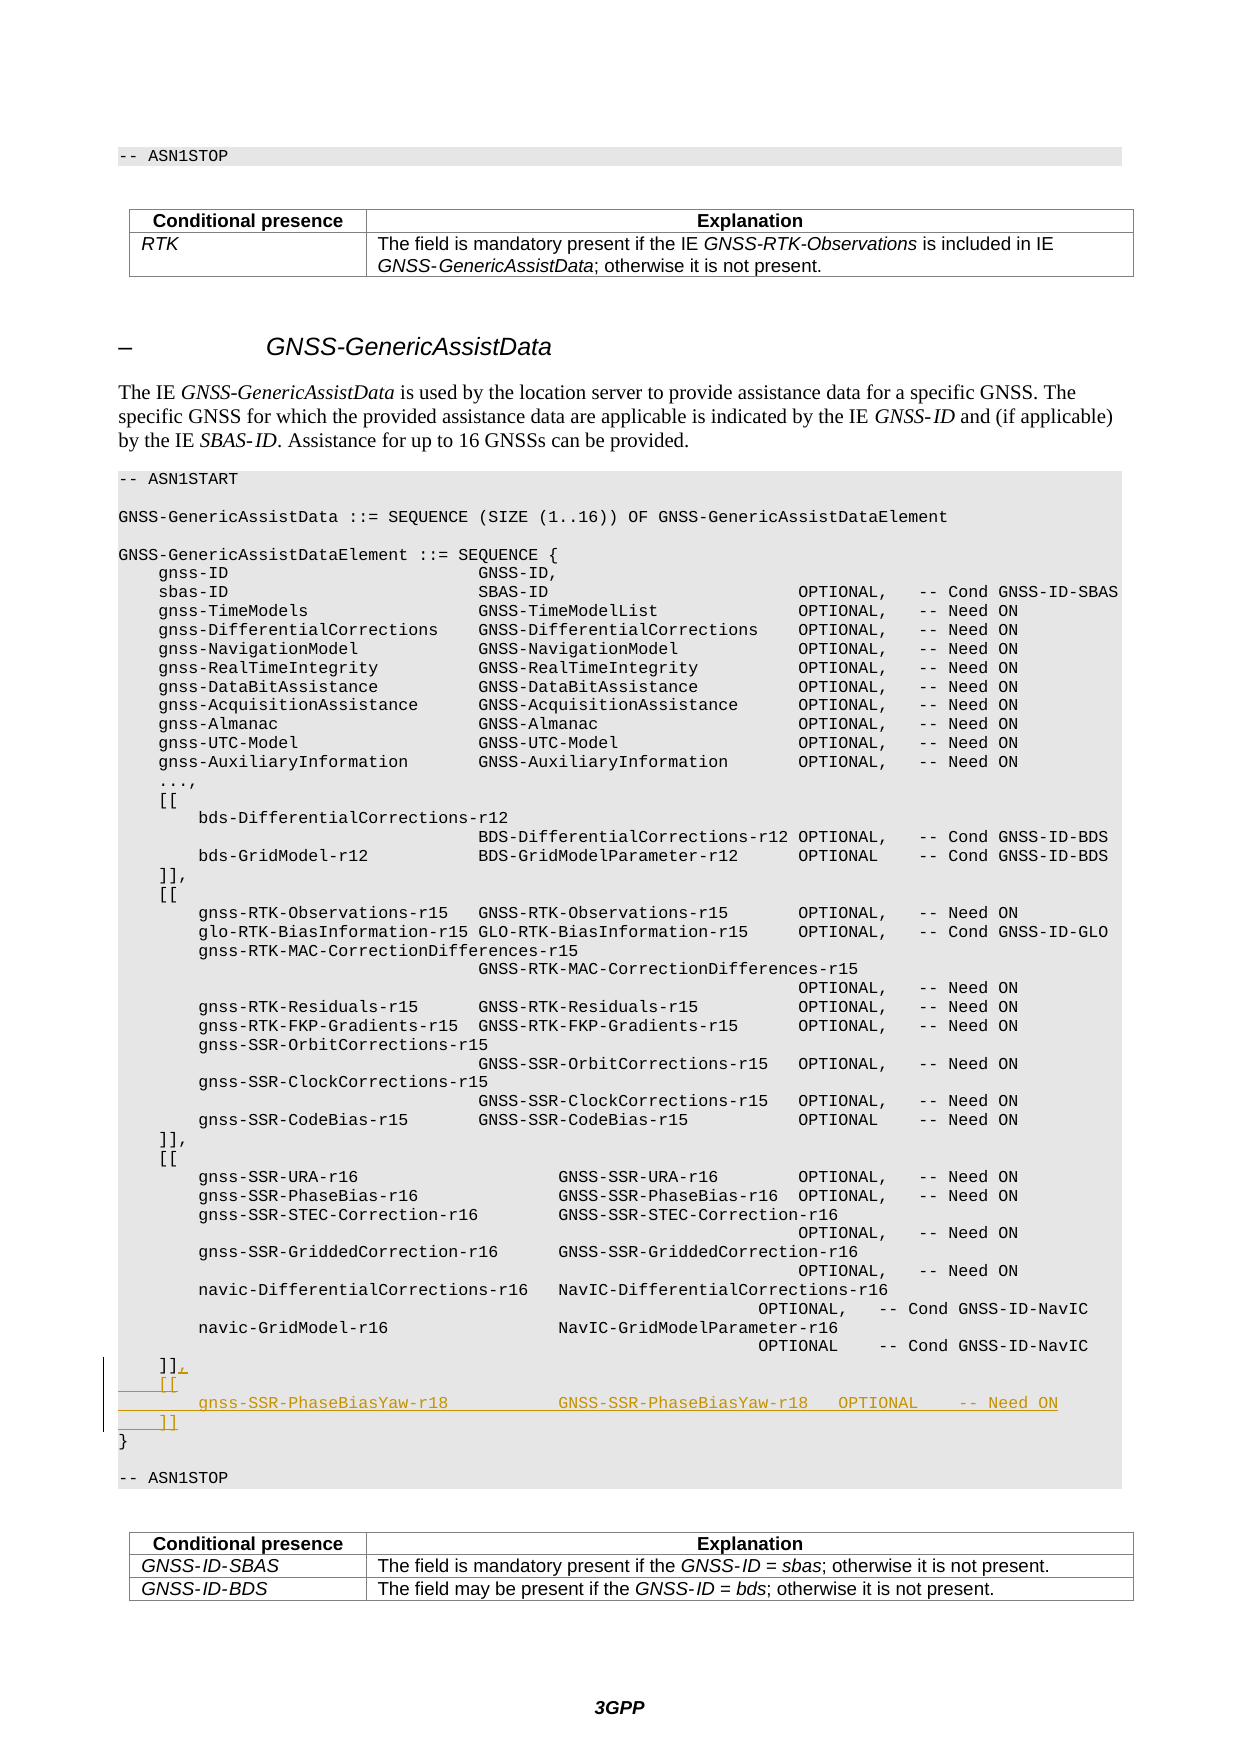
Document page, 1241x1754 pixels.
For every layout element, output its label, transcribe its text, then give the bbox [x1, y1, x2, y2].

text navic-GridModel-r16 NavIC-GridModelParameter-r16 [118, 1319, 1122, 1338]
text OPTIONAL, -- Cond GNSS-ID-NavIC [118, 1300, 1122, 1319]
text } [118, 1432, 1122, 1451]
text The IE GNSS-GenericAssistData is used by the location server to provide assistance data for a specific GNSS. The specific GNSS for which the provided assistance data are applicable is indicated by the IE GNSS-ID and (if applicable) by the IE SBAS-ID. Assistance for up to 16 GNSSs can be provided. [118, 380, 1122, 452]
text OPTIONAL, -- Need ON [118, 1225, 1122, 1244]
text gnss-TimeModels GNSS-TimeModelList OPTIONAL, -- Need ON [118, 603, 1122, 622]
text gnss-NavigationModel GNSS-NavigationModel OPTIONAL, -- Need ON [118, 640, 1122, 659]
text OPTIONAL -- Cond GNSS-ID-NavIC [118, 1338, 1122, 1357]
text sbas-ID SBAS-ID OPTIONAL, -- Cond GNSS-ID-SBAS [118, 584, 1122, 603]
text -- ASN1START [118, 471, 1122, 489]
text [[ [118, 1149, 1122, 1168]
text gnss-RealTimeIntegrity GNSS-RealTimeIntegrity OPTIONAL, -- Need ON [118, 659, 1122, 678]
text gnss-SSR-ClockCorrections-r15 [118, 1074, 1122, 1093]
text GNSS-SSR-OrbitCorrections-r15 OPTIONAL, -- Need ON [118, 1055, 1122, 1074]
text ]], [118, 867, 1122, 886]
text -- ASN1STOP [118, 147, 1122, 166]
table_cell RTK [130, 233, 366, 276]
text gnss-RTK-Residuals-r15 GNSS-RTK-Residuals-r15 OPTIONAL, -- Need ON [118, 999, 1122, 1017]
text GNSS-GenericAssistData ::= SEQUENCE (SIZE (1..16)) OF GNSS-GenericAssistDataElement [118, 508, 1122, 527]
text gnss-RTK-MAC-CorrectionDifferences-r15 [118, 942, 1122, 961]
table_cell The field is mandatory present if the GNSS-ID = sbas; otherwise it is not present. [367, 1555, 1133, 1577]
table_cell GNSS-ID-BDS [130, 1578, 366, 1599]
text gnss-SSR-URA-r16 GNSS-SSR-URA-r16 OPTIONAL, -- Need ON [118, 1168, 1122, 1187]
subtitle – GNSS-GenericAssistData [118, 332, 1122, 361]
text bds-DifferentialCorrections-r12 [118, 810, 1122, 829]
text BDS-DifferentialCorrections-r12 OPTIONAL, -- Cond GNSS-ID-BDS [118, 829, 1122, 848]
table_header Conditional presence [130, 210, 366, 232]
text GNSS-GenericAssistDataElement ::= SEQUENCE { [118, 546, 1122, 565]
text gnss-DifferentialCorrections GNSS-DifferentialCorrections OPTIONAL, -- Need ON [118, 622, 1122, 640]
text gnss-RTK-FKP-Gradients-r15 GNSS-RTK-FKP-Gradients-r15 OPTIONAL, -- Need ON [118, 1017, 1122, 1036]
text gnss-SSR-OrbitCorrections-r15 [118, 1036, 1122, 1055]
text [[ [118, 886, 1122, 904]
text gnss-RTK-Observations-r15 GNSS-RTK-Observations-r15 OPTIONAL, -- Need ON [118, 904, 1122, 923]
text gnss-SSR-GriddedCorrection-r16 GNSS-SSR-GriddedCorrection-r16 [118, 1244, 1122, 1263]
text gnss-UTC-Model GNSS-UTC-Model OPTIONAL, -- Need ON [118, 735, 1122, 753]
table_cell GNSS-ID-SBAS [130, 1555, 366, 1577]
text ]], [118, 1131, 1122, 1149]
text [[ [118, 791, 1122, 810]
text gnss-SSR-CodeBias-r15 GNSS-SSR-CodeBias-r15 OPTIONAL -- Need ON [118, 1112, 1122, 1131]
text gnss-Almanac GNSS-Almanac OPTIONAL, -- Need ON [118, 716, 1122, 735]
table_cell The field is mandatory present if the IE GNSS-RTK-Observations is included in IE GNSS-GenericAssistData; otherwise it is not present. [367, 233, 1133, 276]
text gnss-SSR-PhaseBias-r16 GNSS-SSR-PhaseBias-r16 OPTIONAL, -- Need ON [118, 1187, 1122, 1206]
text bds-GridModel-r12 BDS-GridModelParameter-r12 OPTIONAL -- Cond GNSS-ID-BDS [118, 848, 1122, 867]
text glo-RTK-BiasInformation-r15 GLO-RTK-BiasInformation-r15 OPTIONAL, -- Cond GNSS-ID-GLO [118, 923, 1122, 942]
text -- ASN1STOP [118, 1470, 1122, 1489]
text GNSS-SSR-ClockCorrections-r15 OPTIONAL, -- Need ON [118, 1093, 1122, 1112]
text OPTIONAL, -- Need ON [118, 1263, 1122, 1281]
table_header Conditional presence [130, 1533, 366, 1554]
text OPTIONAL, -- Need ON [118, 980, 1122, 999]
table_cell The field may be present if the GNSS-ID = bds; otherwise it is not present. [367, 1578, 1133, 1599]
text ]] [118, 1357, 1122, 1376]
text GNSS-RTK-MAC-CorrectionDifferences-r15 [118, 961, 1122, 980]
text gnss-AuxiliaryInformation GNSS-AuxiliaryInformation OPTIONAL, -- Need ON [118, 753, 1122, 772]
table_header Explanation [367, 210, 1133, 232]
text gnss-ID GNSS-ID, [118, 565, 1122, 584]
text navic-DifferentialCorrections-r16 NavIC-DifferentialCorrections-r16 [118, 1281, 1122, 1300]
text gnss-AcquisitionAssistance GNSS-AcquisitionAssistance OPTIONAL, -- Need ON [118, 697, 1122, 716]
text ..., [118, 772, 1122, 791]
table_header Explanation [367, 1533, 1133, 1554]
text gnss-DataBitAssistance GNSS-DataBitAssistance OPTIONAL, -- Need ON [118, 678, 1122, 697]
text gnss-SSR-STEC-Correction-r16 GNSS-SSR-STEC-Correction-r16 [118, 1206, 1122, 1225]
